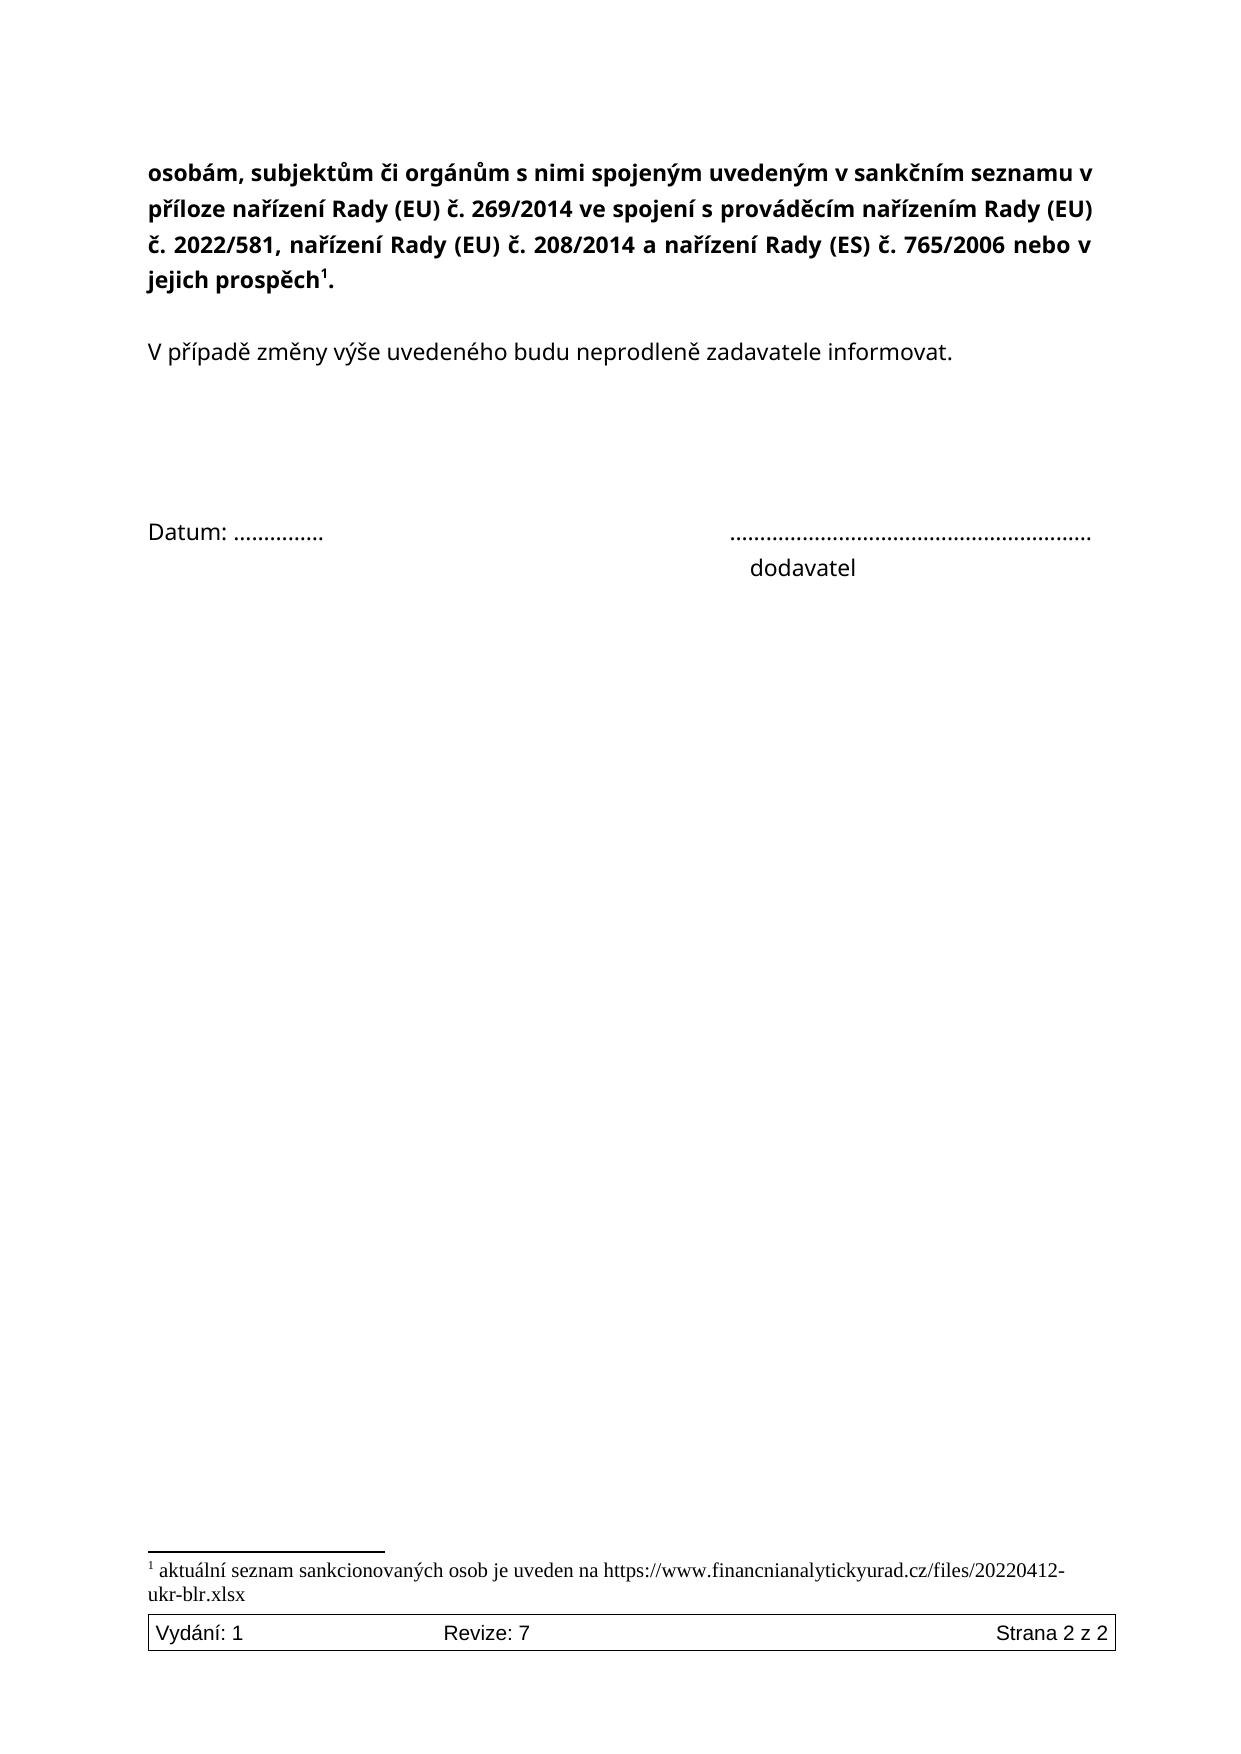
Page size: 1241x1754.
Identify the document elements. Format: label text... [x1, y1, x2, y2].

subtitle Datum: …………… …………………………………………………… [148, 516, 1093, 547]
list dodavatel [664, 552, 1196, 583]
subtitle V případě změny výše uvedeného budu neprodleně zadavatele informovat. [148, 336, 1093, 368]
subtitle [148, 157, 1093, 296]
